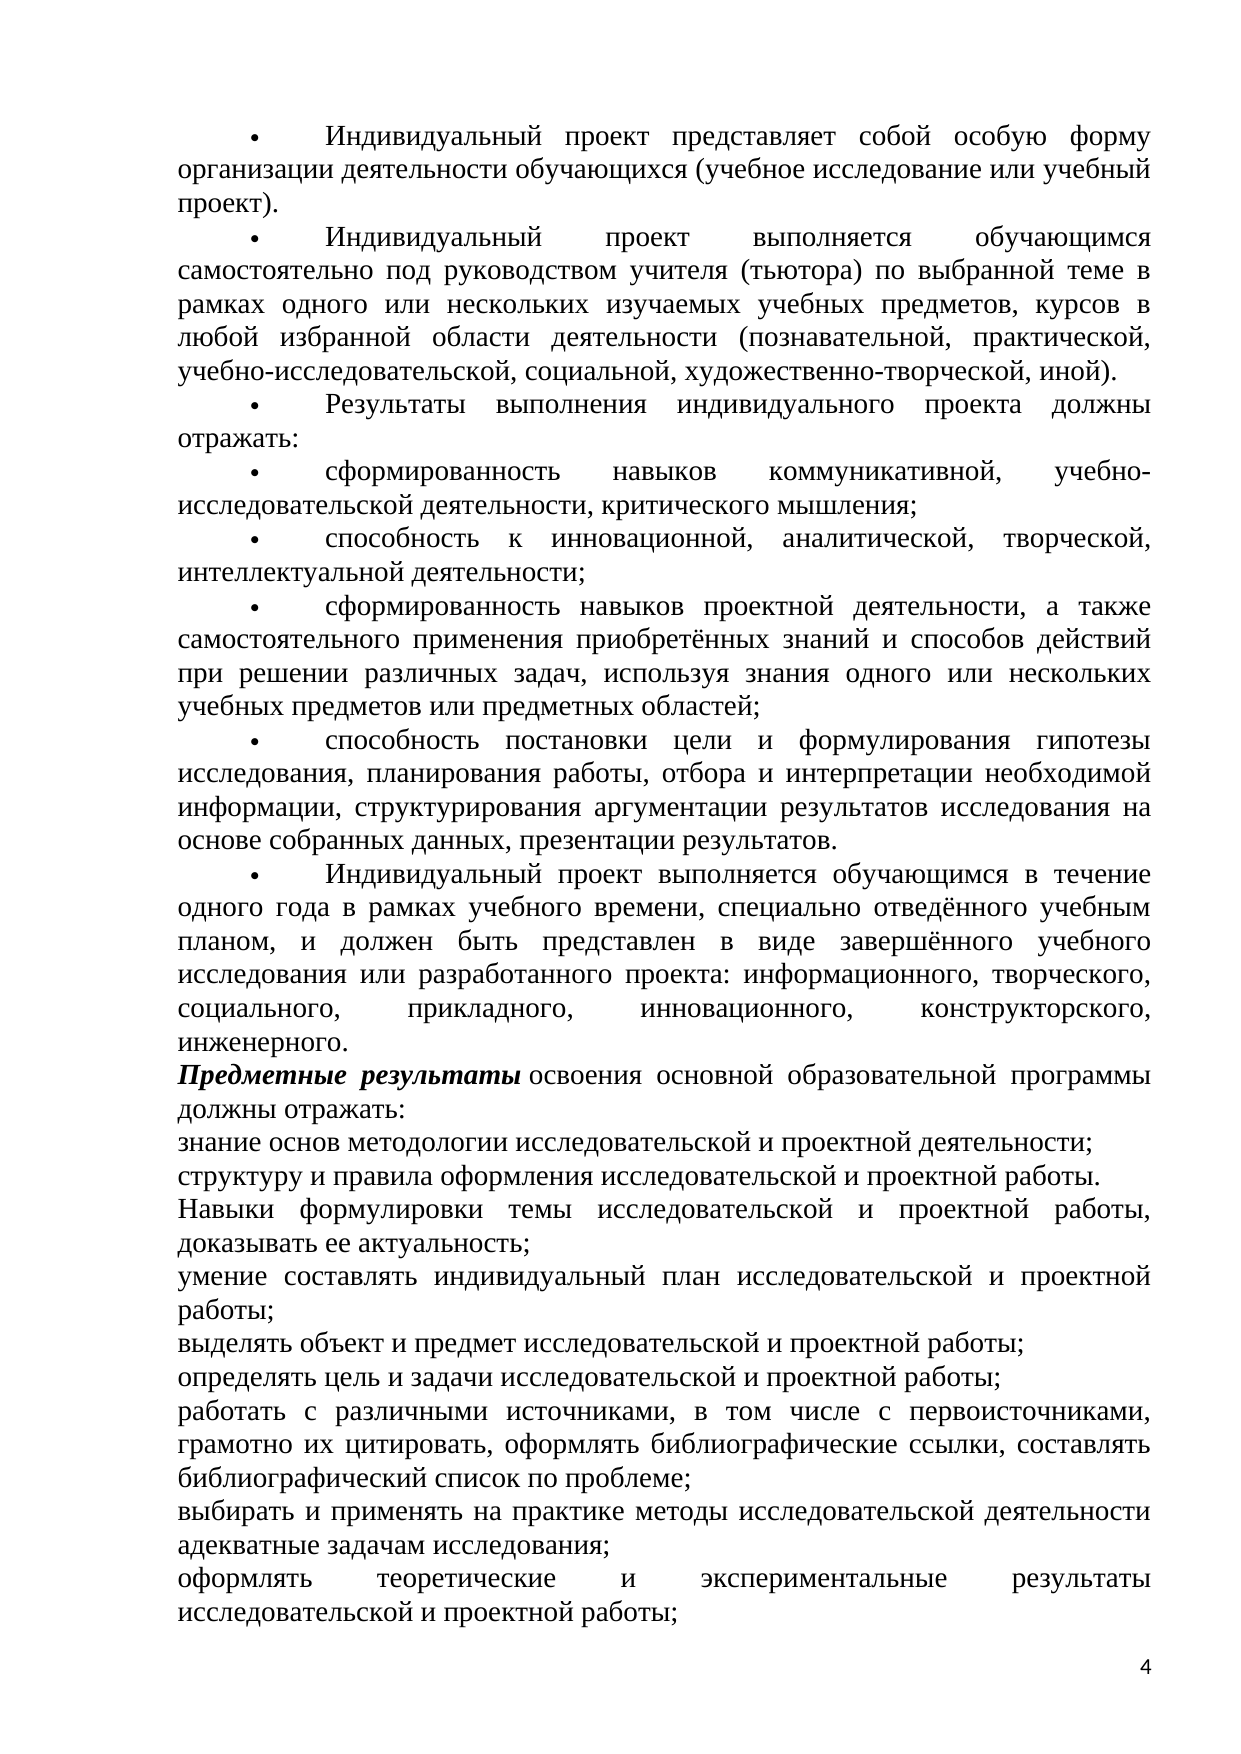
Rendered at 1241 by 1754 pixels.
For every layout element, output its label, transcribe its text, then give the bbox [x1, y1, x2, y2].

list способность к инновационной, аналитической, творческой, интеллектуальной деятельности; [177, 521, 1152, 588]
text умение составлять индивидуальный план исследовательской и проектной работы; [177, 1258, 1152, 1326]
text выделять объект и предмет исследовательской и проектной работы; [177, 1326, 1152, 1359]
text выбирать и применять на практике методы исследовательской деятельности адекватные задачам исследования; [177, 1493, 1152, 1560]
list способность постановки цели и формулирования гипотезы исследования, планирования работы, отбора и интерпретации необходимой информации, структурирования аргументации результатов исследования на основе собранных данных, презентации результатов. [177, 722, 1152, 856]
text структуру и правила оформления исследовательской и проектной работы. [177, 1158, 1152, 1191]
list Индивидуальный проект выполняется обучающимся в течение одного года в рамках учебного времени, специально отведённого учебным планом, и должен быть представлен в виде завершённого учебного исследования или разработанного проекта: информационного, творческого, социального, прикладного, инновационного, конструкторского, инженерного. [177, 856, 1152, 1057]
list Индивидуальный проект выполняется обучающимся самостоятельно под руководством учителя (тьютора) по выбранной теме в рамках одного или нескольких изучаемых учебных предметов, курсов в любой избранной области деятельности (познавательной, практической, учебно-исследовательской, социальной, художественно-творческой, иной). [177, 219, 1152, 386]
list Результаты выполнения индивидуального проекта должны отражать: [177, 386, 1152, 453]
text работать с различными источниками, в том числе с первоисточниками, грамотно их цитировать, оформлять библиографические ссылки, составлять библиографический список по проблеме; [177, 1393, 1152, 1493]
list сформированность навыков коммуникативной, учебно-исследовательской деятельности, критического мышления; [177, 453, 1152, 521]
list Индивидуальный проект представляет собой особую форму организации деятельности обучающихся (учебное исследование или учебный проект). [177, 118, 1152, 219]
text оформлять теоретические и экспериментальные результаты исследовательской и проектной работы; [177, 1560, 1152, 1627]
text Предметные результаты освоения основной образовательной программы должны отражать: [177, 1057, 1152, 1124]
text определять цель и задачи исследовательской и проектной работы; [177, 1359, 1152, 1393]
list сформированность навыков проектной деятельности, а также самостоятельного применения приобретённых знаний и способов действий при решении различных задач, используя знания одного или нескольких учебных предметов или предметных областей; [177, 588, 1152, 722]
text знание основ методологии исследовательской и проектной деятельности; [177, 1124, 1152, 1158]
text Навыки формулировки темы исследовательской и проектной работы, доказывать ее актуальность; [177, 1191, 1152, 1258]
